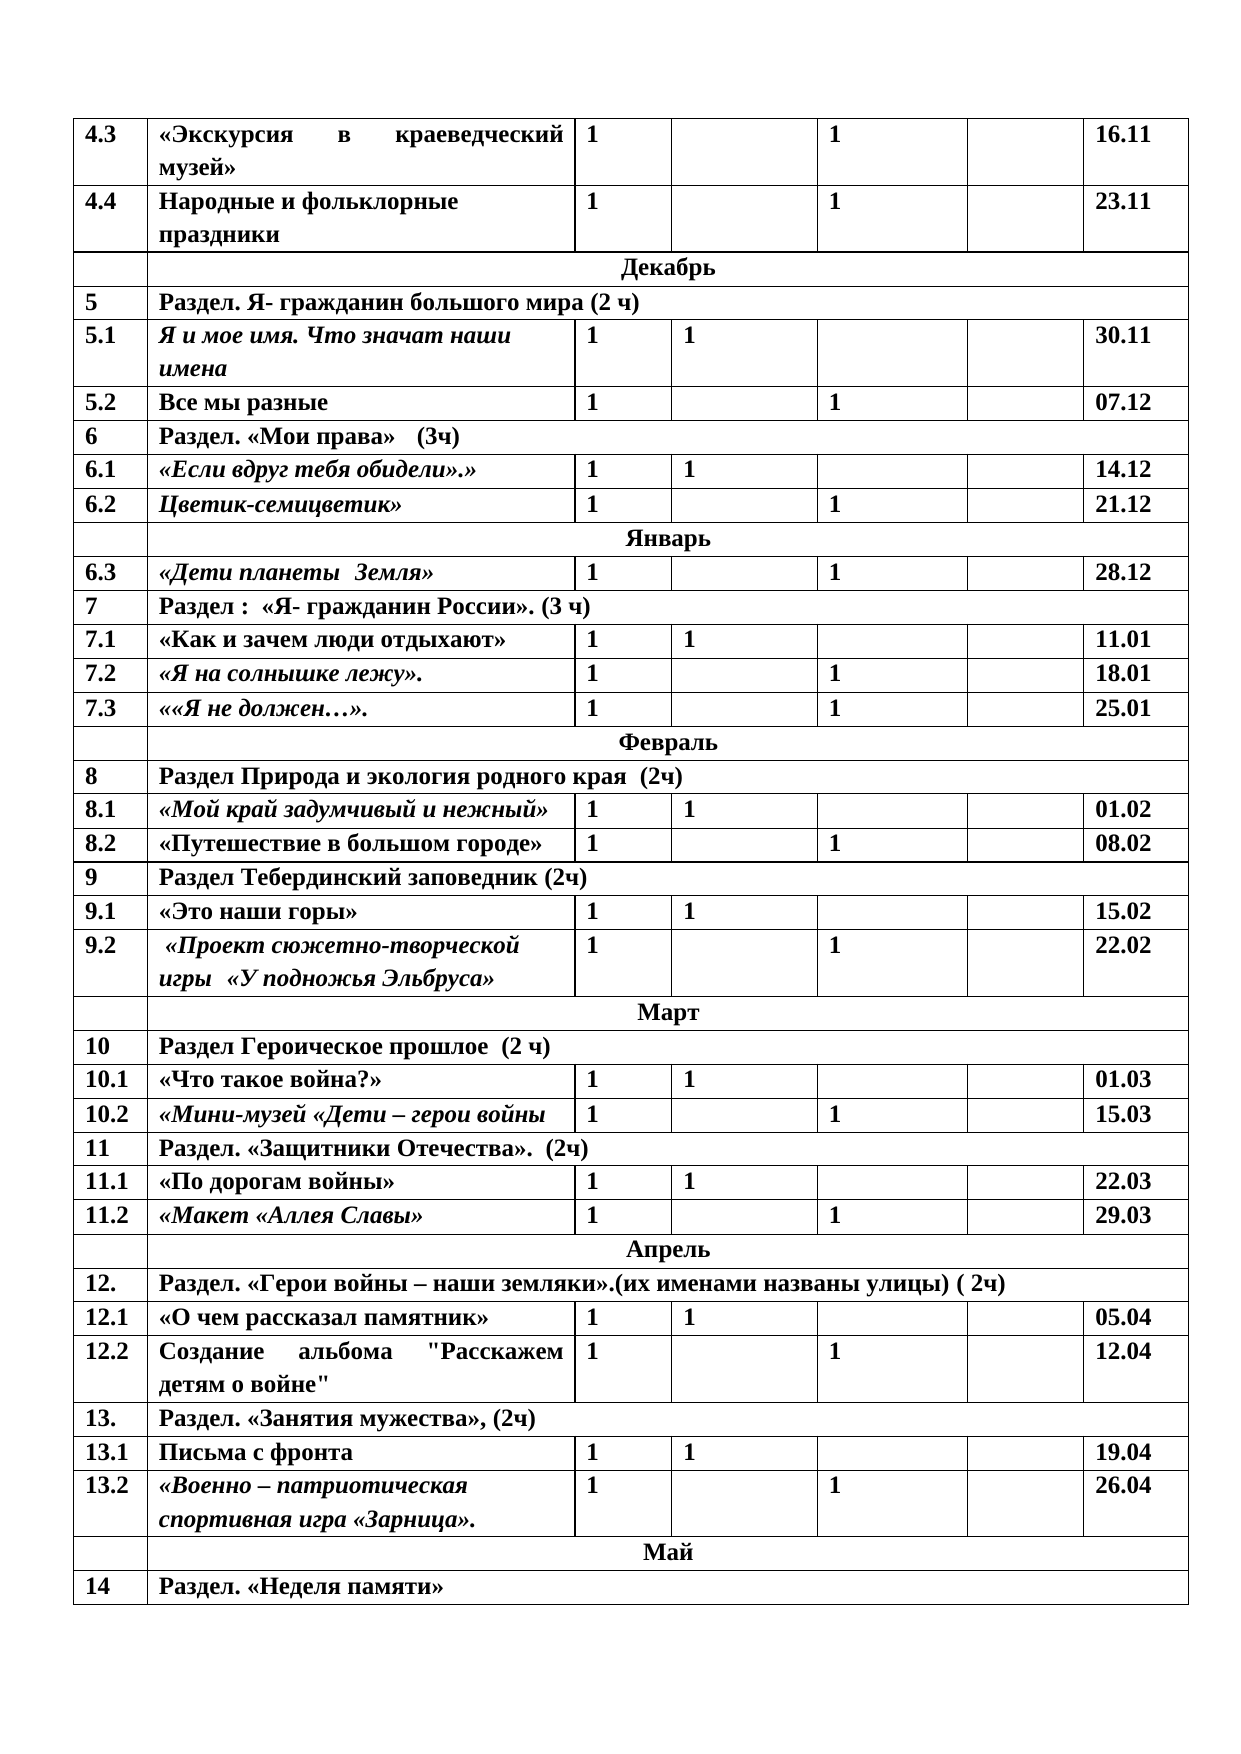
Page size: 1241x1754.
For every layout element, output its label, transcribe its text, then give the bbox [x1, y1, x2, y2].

table_cell [968, 1099, 1083, 1132]
table_cell 22.02 [1084, 930, 1188, 996]
table_cell 11.2 [74, 1200, 147, 1233]
table_cell [672, 659, 817, 692]
table_cell 1 [576, 1166, 671, 1199]
table_cell 8 [74, 761, 147, 793]
table_cell 05.04 [1084, 1302, 1188, 1335]
table_cell 1 [576, 930, 671, 996]
table_cell 12.04 [1084, 1336, 1188, 1402]
table_cell [672, 119, 817, 185]
table_cell 29.03 [1084, 1200, 1188, 1233]
table_cell 11 [74, 1133, 147, 1165]
table_cell 1 [576, 186, 671, 251]
table_cell [968, 186, 1083, 251]
table_cell [968, 1336, 1083, 1402]
table_cell 08.02 [1084, 829, 1188, 861]
table_cell [968, 625, 1083, 657]
table_cell 01.03 [1084, 1065, 1188, 1098]
table_cell Раздел. «Занятия мужества», (2ч) [148, 1403, 1188, 1436]
table_cell Январь [148, 523, 1188, 556]
table_cell Все мы разные [148, 387, 574, 420]
table_cell Цветик-семицветик» [148, 489, 574, 522]
table_cell Раздел : «Я- гражданин России». (3 ч) [148, 591, 1188, 623]
table_cell 1 [818, 1471, 967, 1536]
table_cell Письма с фронта [148, 1437, 574, 1469]
table_cell 11.1 [74, 1166, 147, 1199]
table_cell [672, 1471, 817, 1536]
table_cell «О чем рассказал памятник» [148, 1302, 574, 1335]
table_cell 5.1 [74, 320, 147, 386]
table_cell 9 [74, 863, 147, 895]
table_cell [672, 557, 817, 590]
table_cell 26.04 [1084, 1471, 1188, 1536]
table_cell 1 [818, 1099, 967, 1132]
table_cell [818, 1065, 967, 1098]
table_cell 6.3 [74, 557, 147, 590]
table_cell [74, 1537, 147, 1570]
table_cell 7.2 [74, 659, 147, 692]
table_cell [672, 693, 817, 726]
table_cell 1 [672, 1065, 817, 1098]
table_cell 23.11 [1084, 186, 1188, 251]
table_cell [968, 1437, 1083, 1469]
table_cell 12.1 [74, 1302, 147, 1335]
table_cell 1 [576, 1336, 671, 1402]
table_cell 1 [576, 320, 671, 386]
table_cell 15.03 [1084, 1099, 1188, 1132]
table_cell 25.01 [1084, 693, 1188, 726]
table_cell 6.1 [74, 455, 147, 488]
table_cell 1 [576, 829, 671, 861]
table_cell [672, 1200, 817, 1233]
table_cell [818, 896, 967, 929]
table_cell 1 [818, 930, 967, 996]
table_cell 12.2 [74, 1336, 147, 1402]
table_cell 1 [818, 829, 967, 861]
table_cell [74, 523, 147, 556]
table_cell 4.3 [74, 119, 147, 185]
table_cell «Дети планеты Земля» [148, 557, 574, 590]
table_cell [818, 625, 967, 657]
table_cell [968, 489, 1083, 522]
table_cell [968, 1065, 1083, 1098]
table_cell 1 [672, 794, 817, 827]
table_cell 1 [818, 1200, 967, 1233]
table_cell Раздел Тебердинский заповедник (2ч) [148, 863, 1188, 895]
table_cell 1 [576, 659, 671, 692]
table_cell [968, 794, 1083, 827]
table_cell [672, 829, 817, 861]
table_cell [968, 930, 1083, 996]
table_cell 1 [576, 794, 671, 827]
table_cell 1 [818, 489, 967, 522]
table_cell 10.1 [74, 1065, 147, 1098]
table_cell «Мой край задумчивый и нежный» [148, 794, 574, 827]
table_cell Март [148, 997, 1188, 1030]
table_cell Декабрь [148, 253, 1188, 286]
table_cell 1 [818, 119, 967, 185]
table_cell [968, 387, 1083, 420]
table_cell [818, 1302, 967, 1335]
table_cell 1 [672, 320, 817, 386]
table_cell 18.01 [1084, 659, 1188, 692]
table_cell 07.12 [1084, 387, 1188, 420]
table_cell 5.2 [74, 387, 147, 420]
table_cell 8.1 [74, 794, 147, 827]
table_cell 1 [818, 693, 967, 726]
table_cell 1 [576, 387, 671, 420]
table_cell 13.1 [74, 1437, 147, 1469]
table_cell 7.1 [74, 625, 147, 657]
table_cell 1 [576, 455, 671, 488]
table_cell «Проект сюжетно-творческой игры «У подножья Эльбруса» [148, 930, 574, 996]
table_cell [968, 1302, 1083, 1335]
table_cell 7.3 [74, 693, 147, 726]
table_cell [74, 997, 147, 1030]
table_cell «Я на солнышке лежу». [148, 659, 574, 692]
table_cell 11.01 [1084, 625, 1188, 657]
table_cell [968, 659, 1083, 692]
table_cell [968, 693, 1083, 726]
table_cell [74, 1235, 147, 1267]
table_cell Я и мое имя. Что значат наши имена [148, 320, 574, 386]
table_cell [672, 489, 817, 522]
table_cell 4.4 [74, 186, 147, 251]
table_cell 1 [576, 625, 671, 657]
table_cell 1 [576, 1099, 671, 1132]
table_cell 10 [74, 1031, 147, 1063]
table_cell Февраль [148, 727, 1188, 760]
table_cell [672, 387, 817, 420]
table_cell [818, 320, 967, 386]
table_cell 1 [818, 557, 967, 590]
table_cell [968, 557, 1083, 590]
table_cell ««Я не должен…». [148, 693, 574, 726]
table_cell 1 [672, 625, 817, 657]
table_cell Создание альбома "Расскажем детям о войне" [148, 1336, 574, 1402]
table_cell 1 [576, 1200, 671, 1233]
table_cell [672, 930, 817, 996]
table_cell [74, 253, 147, 286]
table_cell [968, 1471, 1083, 1536]
table_cell 15.02 [1084, 896, 1188, 929]
table_cell 6 [74, 421, 147, 453]
table_cell Раздел. «Мои права» (3ч) [148, 421, 1188, 453]
table_cell 1 [818, 387, 967, 420]
table_cell [968, 119, 1083, 185]
table_cell «Макет «Аллея Славы» [148, 1200, 574, 1233]
table_cell «Мини-музей «Дети – герои войны [148, 1099, 574, 1132]
table_cell [968, 320, 1083, 386]
table_cell Раздел Природа и экология родного края (2ч) [148, 761, 1188, 793]
table_cell [968, 455, 1083, 488]
table_cell 1 [576, 1065, 671, 1098]
table_cell 1 [576, 693, 671, 726]
table_cell 1 [672, 1166, 817, 1199]
table_cell Май [148, 1537, 1188, 1570]
table_cell [818, 794, 967, 827]
table_cell Апрель [148, 1235, 1188, 1267]
table_cell «Путешествие в большом городе» [148, 829, 574, 861]
table_cell 14.12 [1084, 455, 1188, 488]
table_cell Раздел. «Защитники Отечества». (2ч) [148, 1133, 1188, 1165]
table_cell «Экскурсия в краеведческий музей» [148, 119, 574, 185]
table_cell 1 [576, 896, 671, 929]
table_cell 30.11 [1084, 320, 1188, 386]
table_cell 1 [576, 557, 671, 590]
table_cell «Что такое война?» [148, 1065, 574, 1098]
table_cell [74, 727, 147, 760]
table_cell 1 [672, 1437, 817, 1469]
table_cell 28.12 [1084, 557, 1188, 590]
table_cell [968, 829, 1083, 861]
table_cell Раздел Героическое прошлое (2 ч) [148, 1031, 1188, 1063]
table_cell [672, 1099, 817, 1132]
table_cell 8.2 [74, 829, 147, 861]
table_cell 10.2 [74, 1099, 147, 1132]
table_cell 6.2 [74, 489, 147, 522]
table_cell «Военно – патриотическая спортивная игра «Зарница». [148, 1471, 574, 1536]
table_cell 1 [576, 119, 671, 185]
table_cell 21.12 [1084, 489, 1188, 522]
table_cell [818, 1166, 967, 1199]
table_cell 1 [818, 1336, 967, 1402]
table_cell 1 [818, 186, 967, 251]
table_cell 1 [818, 659, 967, 692]
table_cell «Это наши горы» [148, 896, 574, 929]
table_cell 9.2 [74, 930, 147, 996]
table_cell «Как и зачем люди отдыхают» [148, 625, 574, 657]
table_cell 22.03 [1084, 1166, 1188, 1199]
table_cell [968, 1166, 1083, 1199]
table_cell 1 [672, 1302, 817, 1335]
table_cell 14 [74, 1571, 147, 1604]
table_cell [672, 1336, 817, 1402]
table_cell 1 [576, 489, 671, 522]
table_cell Раздел. Я- гражданин большого мира (2 ч) [148, 287, 1188, 319]
table_cell Народные и фольклорные праздники [148, 186, 574, 251]
table_cell 12. [74, 1269, 147, 1301]
table_cell «Если вдруг тебя обидели».» [148, 455, 574, 488]
table_cell [968, 1200, 1083, 1233]
table_cell [672, 186, 817, 251]
table_cell 1 [672, 455, 817, 488]
table_cell «По дорогам войны» [148, 1166, 574, 1199]
table_cell [818, 455, 967, 488]
table_cell 5 [74, 287, 147, 319]
table_cell 1 [576, 1471, 671, 1536]
table_cell 9.1 [74, 896, 147, 929]
table_cell 16.11 [1084, 119, 1188, 185]
table_cell 01.02 [1084, 794, 1188, 827]
table_cell 1 [576, 1302, 671, 1335]
table_cell [818, 1437, 967, 1469]
table_cell 13.2 [74, 1471, 147, 1536]
table_cell Раздел. «Неделя памяти» [148, 1571, 1188, 1604]
table_cell [968, 896, 1083, 929]
table_cell 19.04 [1084, 1437, 1188, 1469]
table_cell Раздел. «Герои войны – наши земляки».(их именами названы улицы) ( 2ч) [148, 1269, 1188, 1301]
table_cell 13. [74, 1403, 147, 1436]
table_cell 7 [74, 591, 147, 623]
table_cell 1 [576, 1437, 671, 1469]
table_cell 1 [672, 896, 817, 929]
